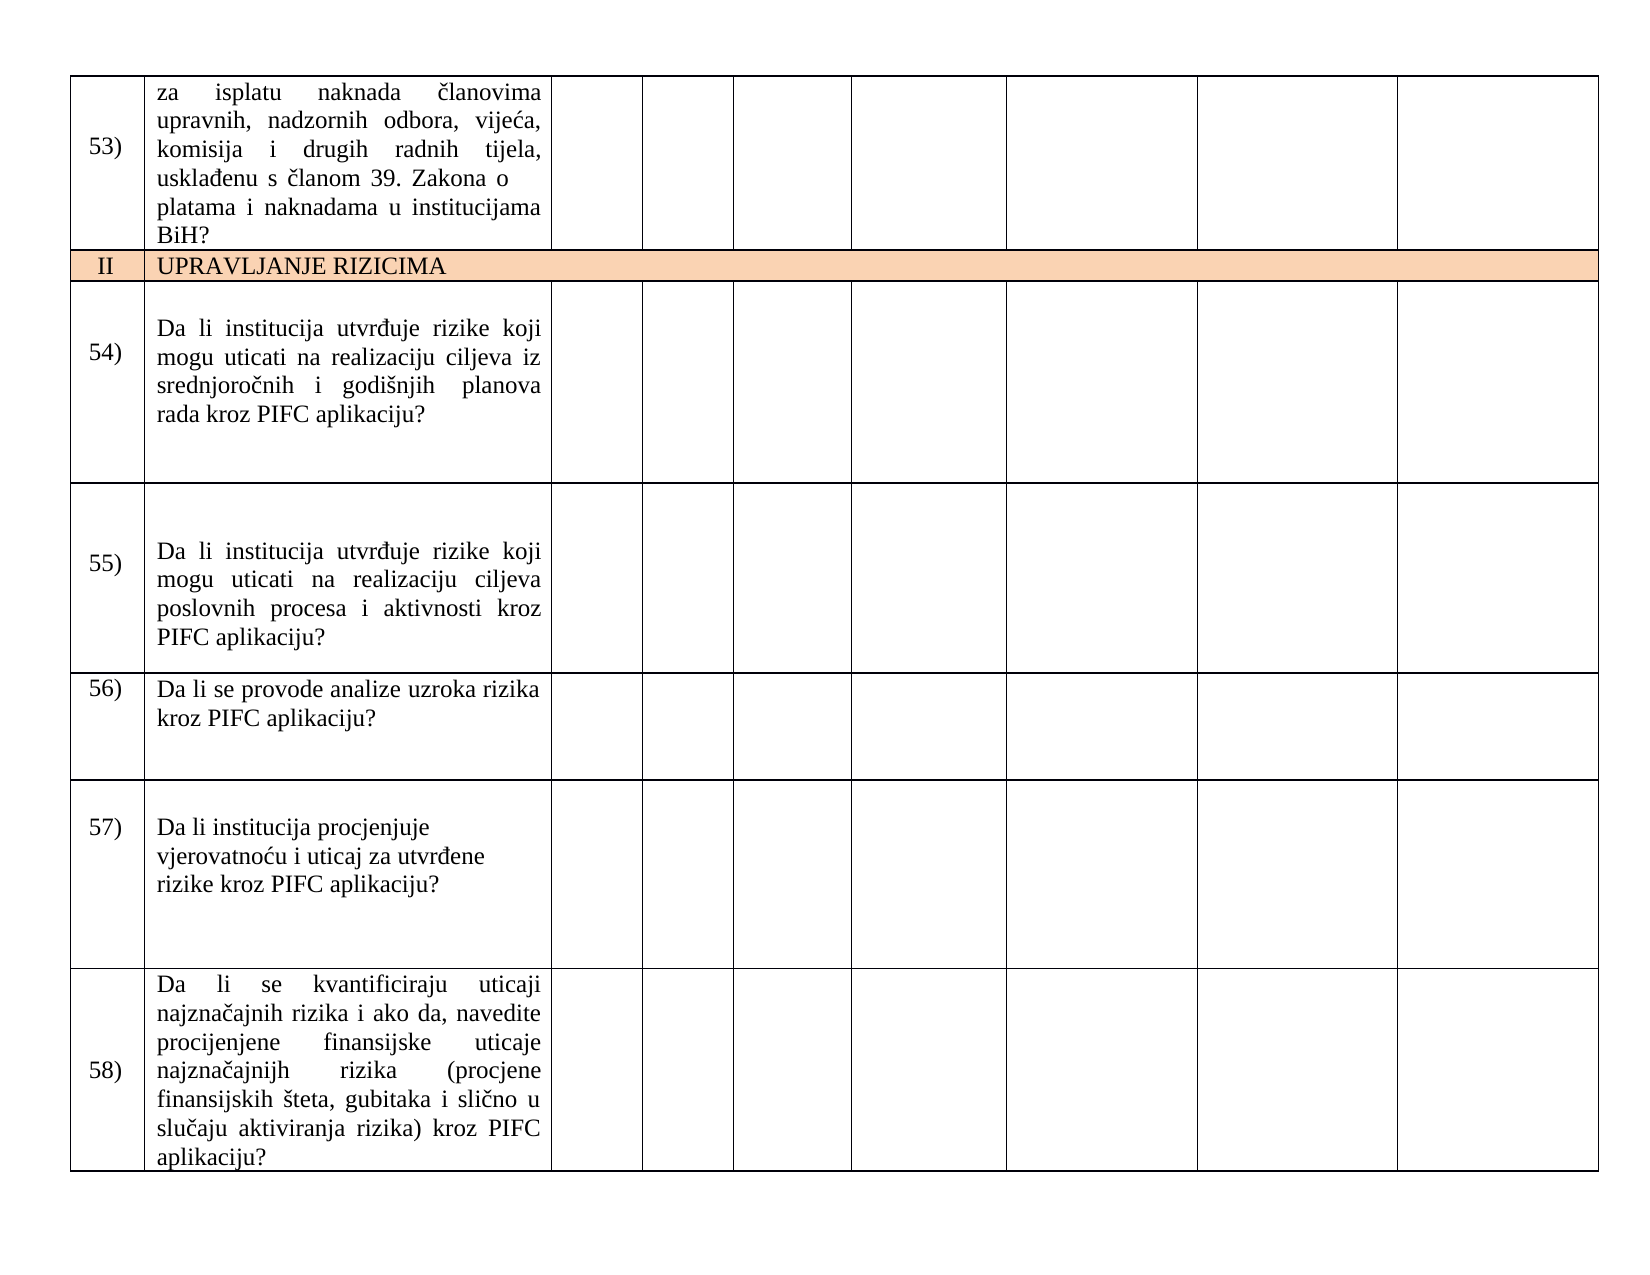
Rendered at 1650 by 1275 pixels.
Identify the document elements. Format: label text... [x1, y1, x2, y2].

table_cell [1007, 969, 1197, 1170]
table_cell [1398, 484, 1598, 672]
table_cell [852, 674, 1006, 779]
table_cell 58) [71, 969, 144, 1170]
table_cell [1007, 674, 1197, 779]
table_cell [1198, 781, 1397, 967]
table_cell [1007, 77, 1197, 249]
table_cell [852, 781, 1006, 967]
table_cell [552, 282, 642, 482]
table_cell [552, 484, 642, 672]
table_cell [852, 484, 1006, 672]
table_cell [734, 674, 851, 779]
table_cell [552, 969, 642, 1170]
table_cell [1398, 969, 1598, 1170]
table_cell [643, 674, 733, 779]
table_cell [643, 969, 733, 1170]
table_cell [1198, 484, 1397, 672]
table_cell [1398, 77, 1598, 249]
table_cell [643, 282, 733, 482]
table_cell [552, 77, 642, 249]
table_cell [643, 484, 733, 672]
table_cell [1007, 781, 1197, 967]
table_cell [852, 969, 1006, 1170]
table_cell [1198, 969, 1397, 1170]
table_cell UPRAVLJANJE RIZICIMA [145, 251, 1598, 280]
table_cell 54) [71, 282, 144, 482]
table_cell [734, 969, 851, 1170]
table_cell [734, 781, 851, 967]
table_cell [734, 77, 851, 249]
table_cell [734, 484, 851, 672]
table_cell [643, 781, 733, 967]
table_cell [852, 282, 1006, 482]
table_cell [552, 674, 642, 779]
table_cell [1007, 282, 1197, 482]
table_cell [1398, 674, 1598, 779]
table_cell [734, 282, 851, 482]
table_cell [1398, 282, 1598, 482]
table_cell [643, 77, 733, 249]
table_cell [145, 77, 551, 249]
table_cell II [71, 251, 144, 280]
table_cell [1007, 484, 1197, 672]
table_cell Da li se provode analize uzroka rizika kroz PIFC aplikaciju? [145, 674, 551, 779]
table_cell 57) [71, 781, 144, 967]
table_cell Da li institucija utvrđuje rizike koji mogu uticati na realizaciju ciljeva poslovnih procesa i aktivnosti kroz PIFC aplikaciju? [145, 484, 551, 672]
table_cell [552, 781, 642, 967]
table_cell 55) [71, 484, 144, 672]
table_cell [1398, 781, 1598, 967]
table_cell Da li institucija procjenjuje vjerovatnoću i uticaj za utvrđene rizike kroz PIFC aplikaciju? [145, 781, 551, 967]
table_cell 56) [71, 674, 144, 779]
table_cell [1198, 77, 1397, 249]
table_cell Da li institucija utvrđuje rizike koji mogu uticati na realizaciju ciljeva iz srednjoročnih i godišnjih planova rada kroz PIFC aplikaciju? [145, 282, 551, 482]
table_cell 53) [71, 77, 144, 249]
table_cell [1198, 282, 1397, 482]
table_cell Da li se kvantificiraju uticaji najznačajnih rizika i ako da, navedite procijenjene finansijske uticaje najznačajnijh rizika (procjene finansijskih šteta, gubitaka i slično u slučaju aktiviranja rizika) kroz PIFC aplikaciju? [145, 969, 551, 1170]
table_cell [852, 77, 1006, 249]
table_cell [1198, 674, 1397, 779]
